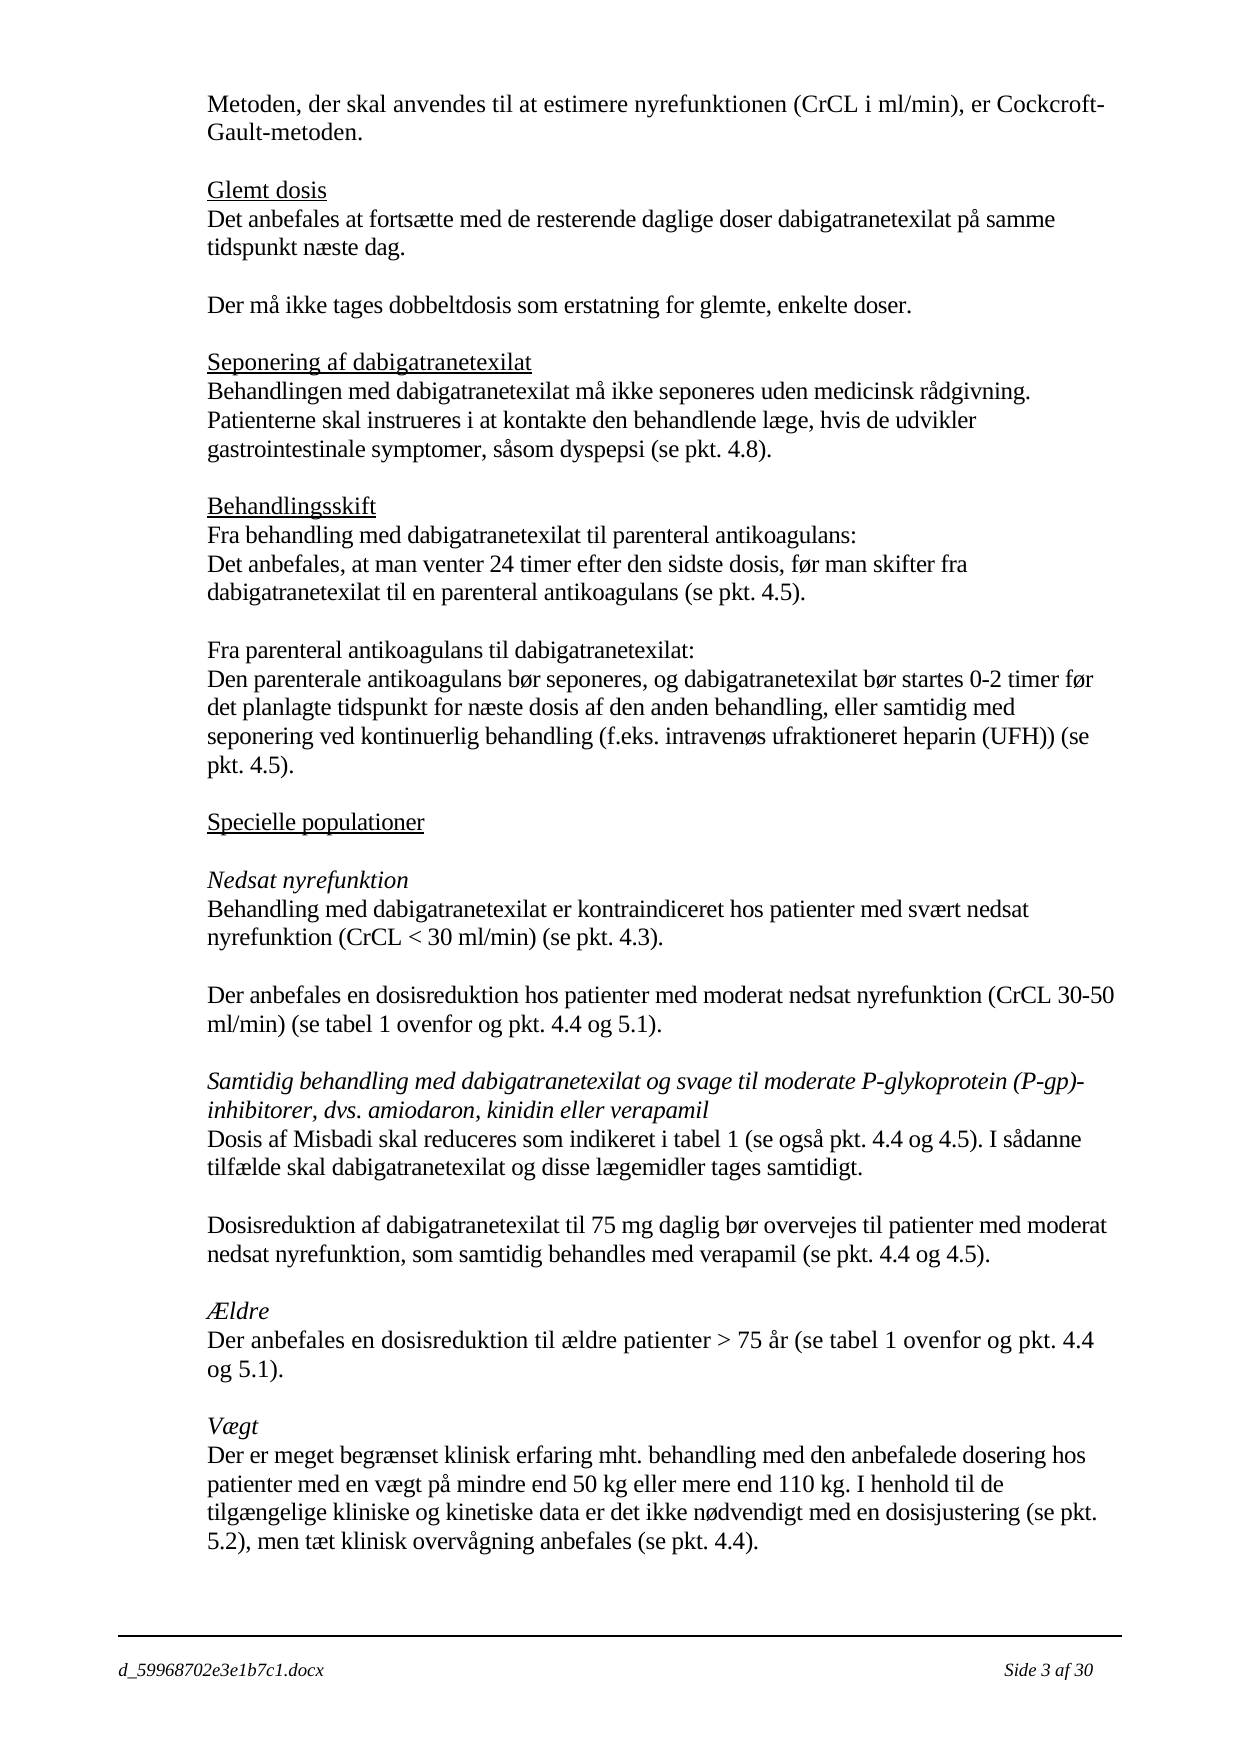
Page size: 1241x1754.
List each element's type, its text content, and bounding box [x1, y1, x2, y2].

text Det anbefales, at man venter 24 timer efter den sidste dosis, før man skifter fra dabigatranetexilat til en parenteral antikoagulans (se pkt. 4.5). [207, 549, 1122, 606]
text Der er meget begrænset klinisk erfaring mht. behandling med den anbefalede dosering hos patienter med en vægt på mindre end 50 kg eller mere end 110 kg. I henhold til de tilgængelige kliniske og kinetiske data er det ikke nødvendigt med en dosisjustering (se pkt. 5.2), men tæt klinisk overvågning anbefales (se pkt. 4.4). [207, 1440, 1122, 1555]
text Glemt dosis [207, 175, 1122, 204]
text Behandlingen med dabigatranetexilat må ikke seponeres uden medicinsk rådgivning. Patienterne skal instrueres i at kontakte den behandlende læge, hvis de udvikler gastrointestinale symptomer, såsom dyspepsi (se pkt. 4.8). [207, 376, 1122, 462]
text Der må ikke tages dobbeltdosis som erstatning for glemte, enkelte doser. [207, 290, 1122, 319]
text Dosis af Misbadi skal reduceres som indikeret i tabel 1 (se også pkt. 4.4 og 4.5). I sådanne tilfælde skal dabigatranetexilat og disse lægemidler tages samtidigt. [207, 1124, 1122, 1181]
text Dosisreduktion af dabigatranetexilat til 75 mg daglig bør overvejes til patienter med moderat nedsat nyrefunktion, som samtidig behandles med verapamil (se pkt. 4.4 og 4.5). [207, 1210, 1122, 1267]
text Der anbefales en dosisreduktion til ældre patienter > 75 år (se tabel 1 ovenfor og pkt. 4.4 og 5.1). [207, 1325, 1122, 1382]
text Behandling med dabigatranetexilat er kontraindiceret hos patienter med svært nedsat nyrefunktion (CrCL < 30 ml/min) (se pkt. 4.3). [207, 894, 1122, 951]
text Metoden, der skal anvendes til at estimere nyrefunktionen (CrCL i ml/min), er Cockcroft-Gault-metoden. [207, 89, 1122, 146]
text Behandlingsskift [207, 491, 1122, 520]
text Der anbefales en dosisreduktion hos patienter med moderat nedsat nyrefunktion (CrCL 30-50 ml/min) (se tabel 1 ovenfor og pkt. 4.4 og 5.1). [207, 980, 1122, 1037]
text Ældre [207, 1296, 1122, 1325]
text Specielle populationer [207, 807, 1122, 836]
text Fra behandling med dabigatranetexilat til parenteral antikoagulans: [207, 520, 1122, 549]
text Nedsat nyrefunktion [207, 865, 1122, 894]
text Den parenterale antikoagulans bør seponeres, og dabigatranetexilat bør startes 0-2 timer før det planlagte tidspunkt for næste dosis af den anden behandling, eller samtidig med seponering ved kontinuerlig behandling (f.eks. intravenøs ufraktioneret heparin (UFH)) (se pkt. 4.5). [207, 664, 1122, 779]
text Seponering af dabigatranetexilat [207, 347, 1122, 376]
text Vægt [207, 1411, 1122, 1440]
text Det anbefales at fortsætte med de resterende daglige doser dabigatranetexilat på samme tidspunkt næste dag. [207, 204, 1122, 261]
text Samtidig behandling med dabigatranetexilat og svage til moderate P-glykoprotein (P-gp)-inhibitorer, dvs. amiodaron, kinidin eller verapamil [207, 1066, 1122, 1124]
text Fra parenteral antikoagulans til dabigatranetexilat: [207, 635, 1122, 664]
